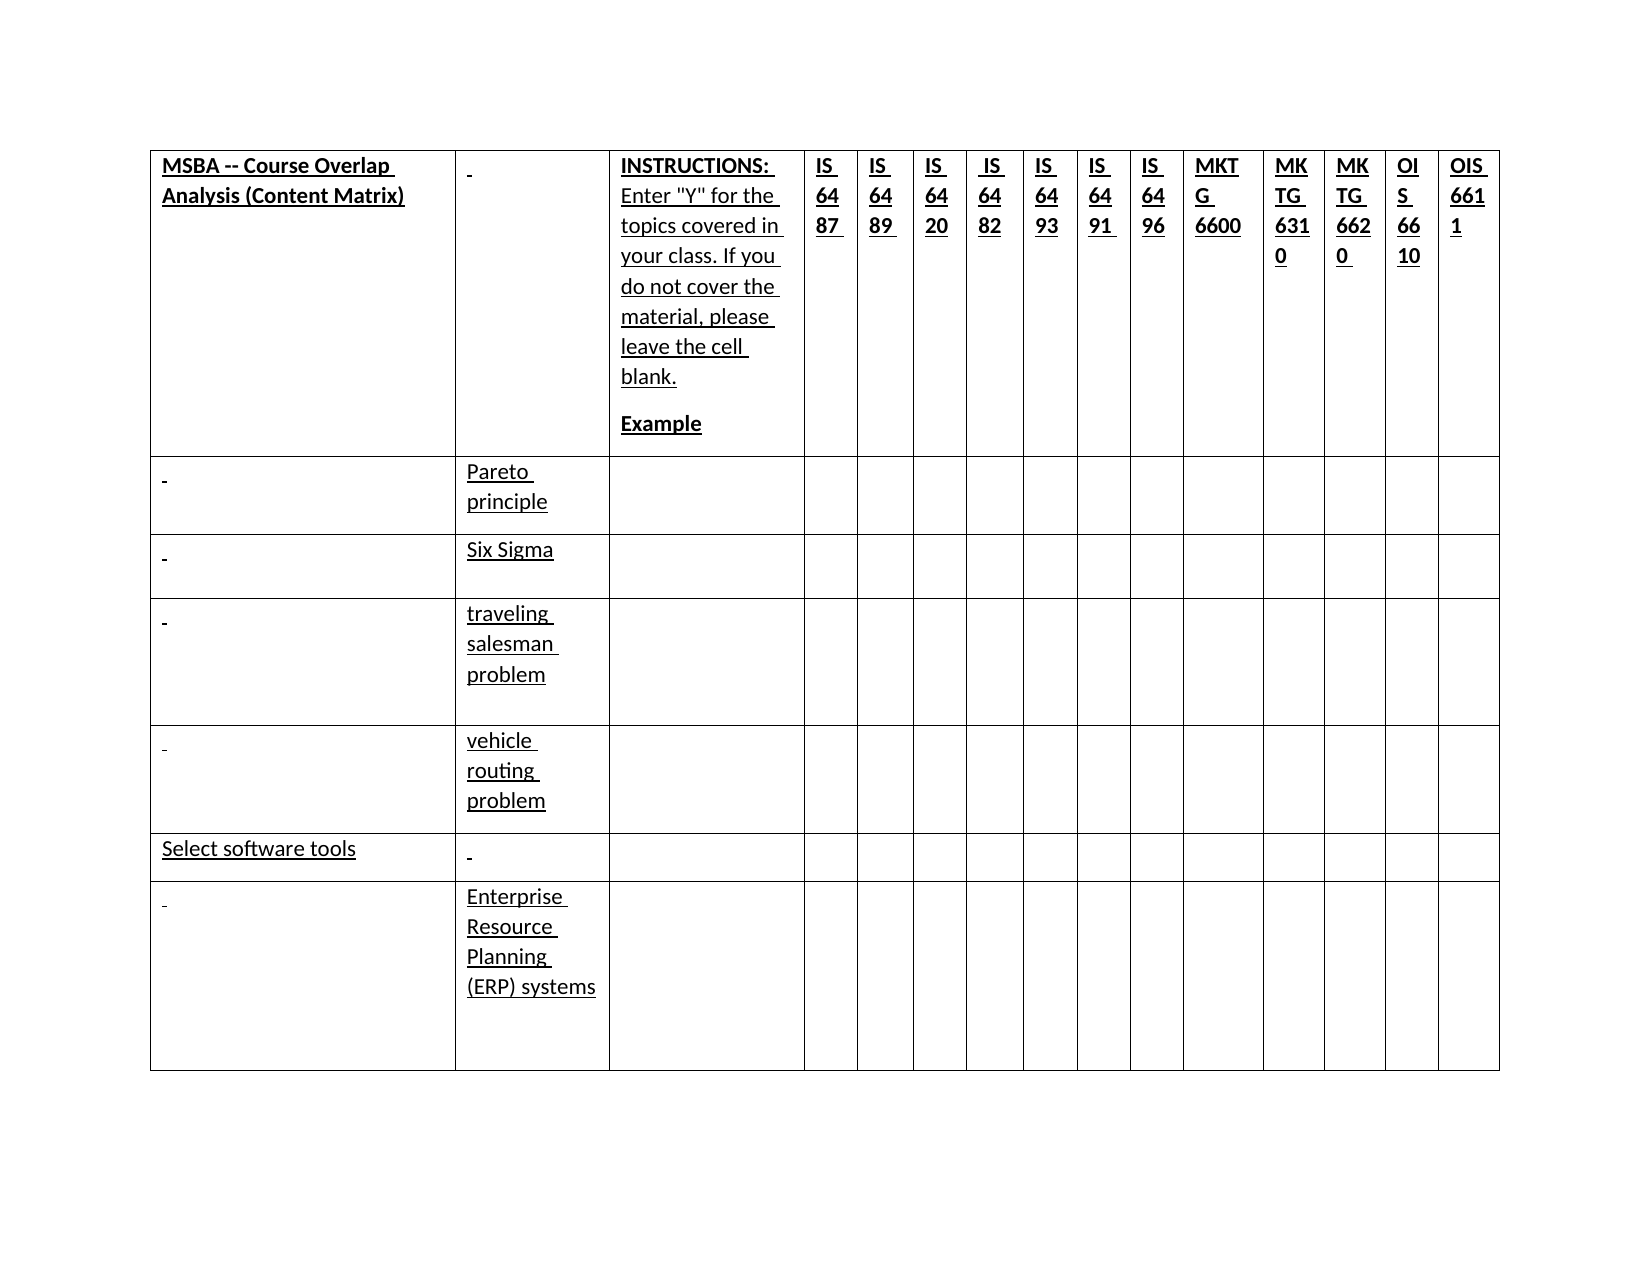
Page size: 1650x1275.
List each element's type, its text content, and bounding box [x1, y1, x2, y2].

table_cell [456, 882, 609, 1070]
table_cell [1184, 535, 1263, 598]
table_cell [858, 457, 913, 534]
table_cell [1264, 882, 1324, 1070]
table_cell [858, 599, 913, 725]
table_header MSBA -- Course Overlap Analysis (Content Matrix) [151, 151, 455, 456]
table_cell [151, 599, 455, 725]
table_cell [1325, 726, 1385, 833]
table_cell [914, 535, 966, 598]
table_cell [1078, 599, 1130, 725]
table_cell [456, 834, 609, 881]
table_header [456, 151, 609, 456]
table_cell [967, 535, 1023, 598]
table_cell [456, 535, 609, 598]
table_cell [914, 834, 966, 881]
table_header IS 6496 [1131, 151, 1183, 456]
table_header MKTG 6600 [1184, 151, 1263, 456]
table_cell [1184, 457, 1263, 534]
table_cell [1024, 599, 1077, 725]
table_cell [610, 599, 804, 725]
table_header IS 6482 [967, 151, 1023, 456]
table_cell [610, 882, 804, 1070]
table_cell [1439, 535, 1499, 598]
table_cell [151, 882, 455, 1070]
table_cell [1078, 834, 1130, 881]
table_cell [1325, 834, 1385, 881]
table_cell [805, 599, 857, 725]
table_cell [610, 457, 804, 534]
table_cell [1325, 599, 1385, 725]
table_header IS 6487 [805, 151, 857, 456]
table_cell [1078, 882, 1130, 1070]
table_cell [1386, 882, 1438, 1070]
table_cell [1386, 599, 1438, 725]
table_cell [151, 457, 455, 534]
table_header OIS 6610 [1386, 151, 1438, 456]
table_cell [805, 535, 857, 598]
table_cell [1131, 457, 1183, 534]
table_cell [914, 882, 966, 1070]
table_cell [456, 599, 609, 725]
table_header IS 6489 [858, 151, 913, 456]
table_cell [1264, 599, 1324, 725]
table_header IS 6493 [1024, 151, 1077, 456]
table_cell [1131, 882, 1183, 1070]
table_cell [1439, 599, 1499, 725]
table_header OIS 6611 [1439, 151, 1499, 456]
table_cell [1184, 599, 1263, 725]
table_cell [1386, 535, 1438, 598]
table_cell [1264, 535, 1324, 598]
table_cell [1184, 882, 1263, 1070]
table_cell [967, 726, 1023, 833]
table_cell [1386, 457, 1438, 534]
table_header MKTG 6620 [1325, 151, 1385, 456]
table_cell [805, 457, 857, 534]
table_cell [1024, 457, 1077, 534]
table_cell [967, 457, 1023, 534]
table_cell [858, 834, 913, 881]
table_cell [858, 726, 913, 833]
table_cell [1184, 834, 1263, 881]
table_header IS 6491 [1078, 151, 1130, 456]
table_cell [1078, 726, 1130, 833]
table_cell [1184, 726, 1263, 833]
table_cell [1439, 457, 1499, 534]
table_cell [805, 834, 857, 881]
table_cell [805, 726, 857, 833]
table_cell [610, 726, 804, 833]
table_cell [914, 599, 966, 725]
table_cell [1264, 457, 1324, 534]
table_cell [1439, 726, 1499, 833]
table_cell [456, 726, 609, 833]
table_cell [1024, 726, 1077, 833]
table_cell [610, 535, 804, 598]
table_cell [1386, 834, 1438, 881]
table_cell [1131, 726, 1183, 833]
table_header MKTG 6310 [1264, 151, 1324, 456]
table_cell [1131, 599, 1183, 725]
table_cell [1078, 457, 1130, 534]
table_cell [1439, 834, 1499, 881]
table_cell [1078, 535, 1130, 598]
table_header IS 6420 [914, 151, 966, 456]
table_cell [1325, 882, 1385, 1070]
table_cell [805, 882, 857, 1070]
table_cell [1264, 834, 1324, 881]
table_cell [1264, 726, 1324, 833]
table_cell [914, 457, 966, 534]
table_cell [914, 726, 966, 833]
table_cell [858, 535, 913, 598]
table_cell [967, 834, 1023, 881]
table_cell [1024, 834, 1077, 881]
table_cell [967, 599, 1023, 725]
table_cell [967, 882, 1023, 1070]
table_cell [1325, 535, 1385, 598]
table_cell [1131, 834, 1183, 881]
table_header INSTRUCTIONS: Enter "Y" for the topics covered in your class. If you do not cover the material, please leave the cell blank. Example [610, 151, 804, 456]
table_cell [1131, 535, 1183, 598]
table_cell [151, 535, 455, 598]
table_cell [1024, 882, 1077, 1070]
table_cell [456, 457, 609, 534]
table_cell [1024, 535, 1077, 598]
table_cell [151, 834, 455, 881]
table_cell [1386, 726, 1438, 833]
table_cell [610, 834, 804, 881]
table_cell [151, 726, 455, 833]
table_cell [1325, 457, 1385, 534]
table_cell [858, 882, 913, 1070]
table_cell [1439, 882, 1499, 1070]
